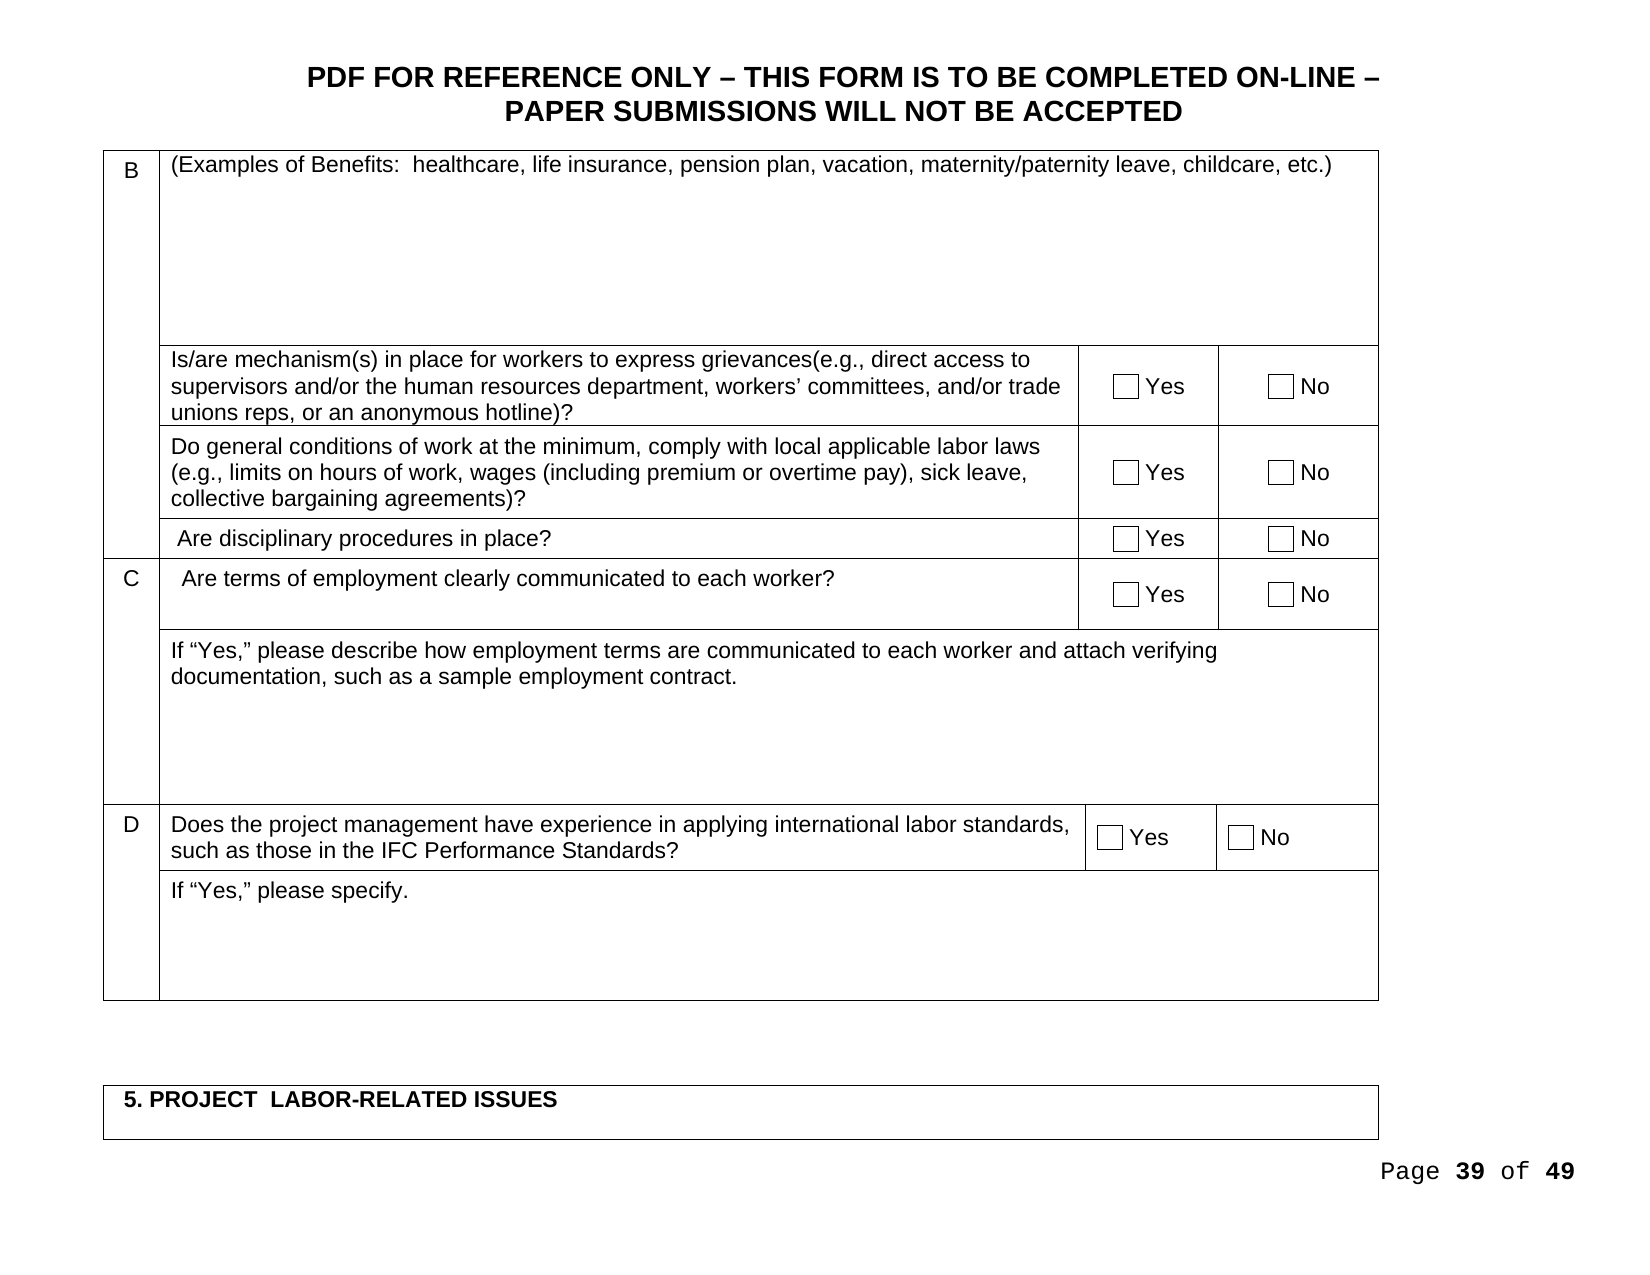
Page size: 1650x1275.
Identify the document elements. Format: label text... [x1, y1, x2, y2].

table_cell Do general conditions of work at the minimum, comply with local applicable labor laws (e.g., limits on hours of work, wages (including premium or overtime pay), sick leave, collective bargaining agreements)? [160, 426, 1078, 518]
table_cell Yes [1079, 519, 1218, 558]
table_cell No [1219, 519, 1378, 558]
table_cell If “Yes,” please specify. [160, 871, 1378, 1000]
table_cell Yes [1079, 346, 1218, 425]
table_cell No [1219, 426, 1378, 518]
table_cell No [1219, 346, 1378, 425]
table_cell Are disciplinary procedures in place? [160, 519, 1078, 558]
table_cell No [1217, 805, 1378, 870]
table_cell C [104, 559, 159, 804]
table_cell Does the project management have experience in applying international labor standards, such as those in the IFC Performance Standards? [160, 805, 1085, 870]
table_cell If “Yes,” please describe how employment terms are communicated to each worker and attach verifying documentation, such as a sample employment contract. [160, 630, 1378, 804]
table_cell D [104, 805, 159, 1000]
table_cell Is/are mechanism(s) in place for workers to express grievances(e.g., direct access to supervisors and/or the human resources department, workers’ committees, and/or trade unions reps, or an anonymous hotline)? [160, 346, 1078, 425]
table_cell No [1219, 559, 1378, 629]
table_header 5. PROJECT LABOR-RELATED ISSUES [104, 1086, 1378, 1139]
table_cell Are terms of employment clearly communicated to each worker? [160, 559, 1078, 629]
table_cell Yes [1079, 559, 1218, 629]
table_cell (Examples of Benefits: healthcare, life insurance, pension plan, vacation, maternity/paternity leave, childcare, etc.) [160, 151, 1378, 345]
table_cell Yes [1079, 426, 1218, 518]
table_cell B [104, 151, 159, 558]
table_cell Yes [1086, 805, 1216, 870]
